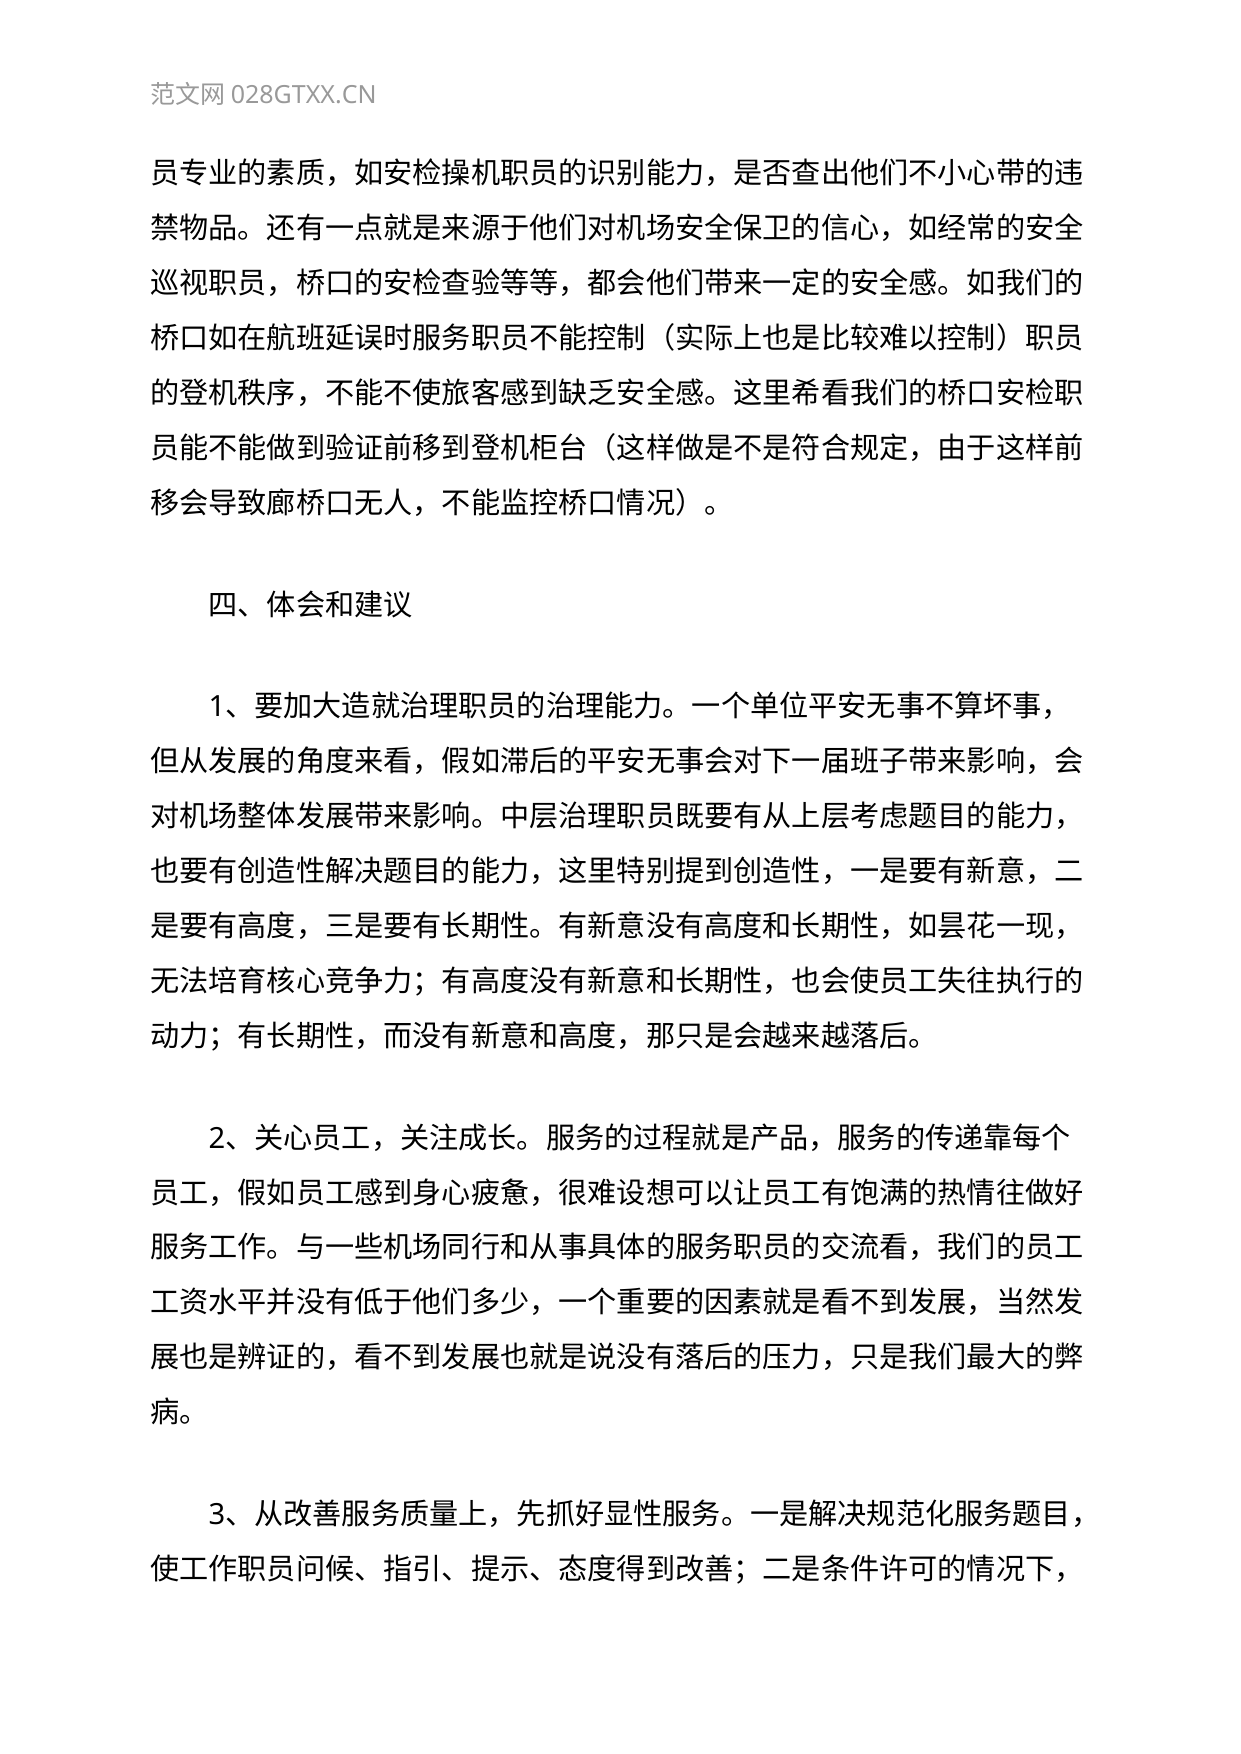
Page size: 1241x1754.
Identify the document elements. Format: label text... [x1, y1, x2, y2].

text 1、要加大造就治理职员的治理能力。一个单位平安无事不算坏事，但从发展的角度来看，假如滞后的平安无事会对下一届班子带来影响，会对机场整体发展带来影响。中层治理职员既要有从上层考虑题目的能力，也要有创造性解决题目的能力，这里特别提到创造性，一是要有新意，二是要有高度，三是要有长期性。有新意没有高度和长期性，如昙花一现，无法培育核心竞争力；有高度没有新意和长期性，也会使员工失往执行的动力；有长期性，而没有新意和高度，那只是会越来越落后。 [150, 683, 1090, 1055]
text 2、关心员工，关注成长。服务的过程就是产品，服务的传递靠每个员工，假如员工感到身心疲惫，很难设想可以让员工有饱满的热情往做好服务工作。与一些机场同行和从事具体的服务职员的交流看，我们的员工工资水平并没有低于他们多少，一个重要的因素就是看不到发展，当然发展也是辨证的，看不到发展也就是说没有落后的压力，只是我们最大的弊病。 [150, 1114, 1090, 1431]
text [150, 150, 1090, 522]
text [150, 1491, 1090, 1588]
text 四、体会和建议 [150, 581, 1090, 623]
